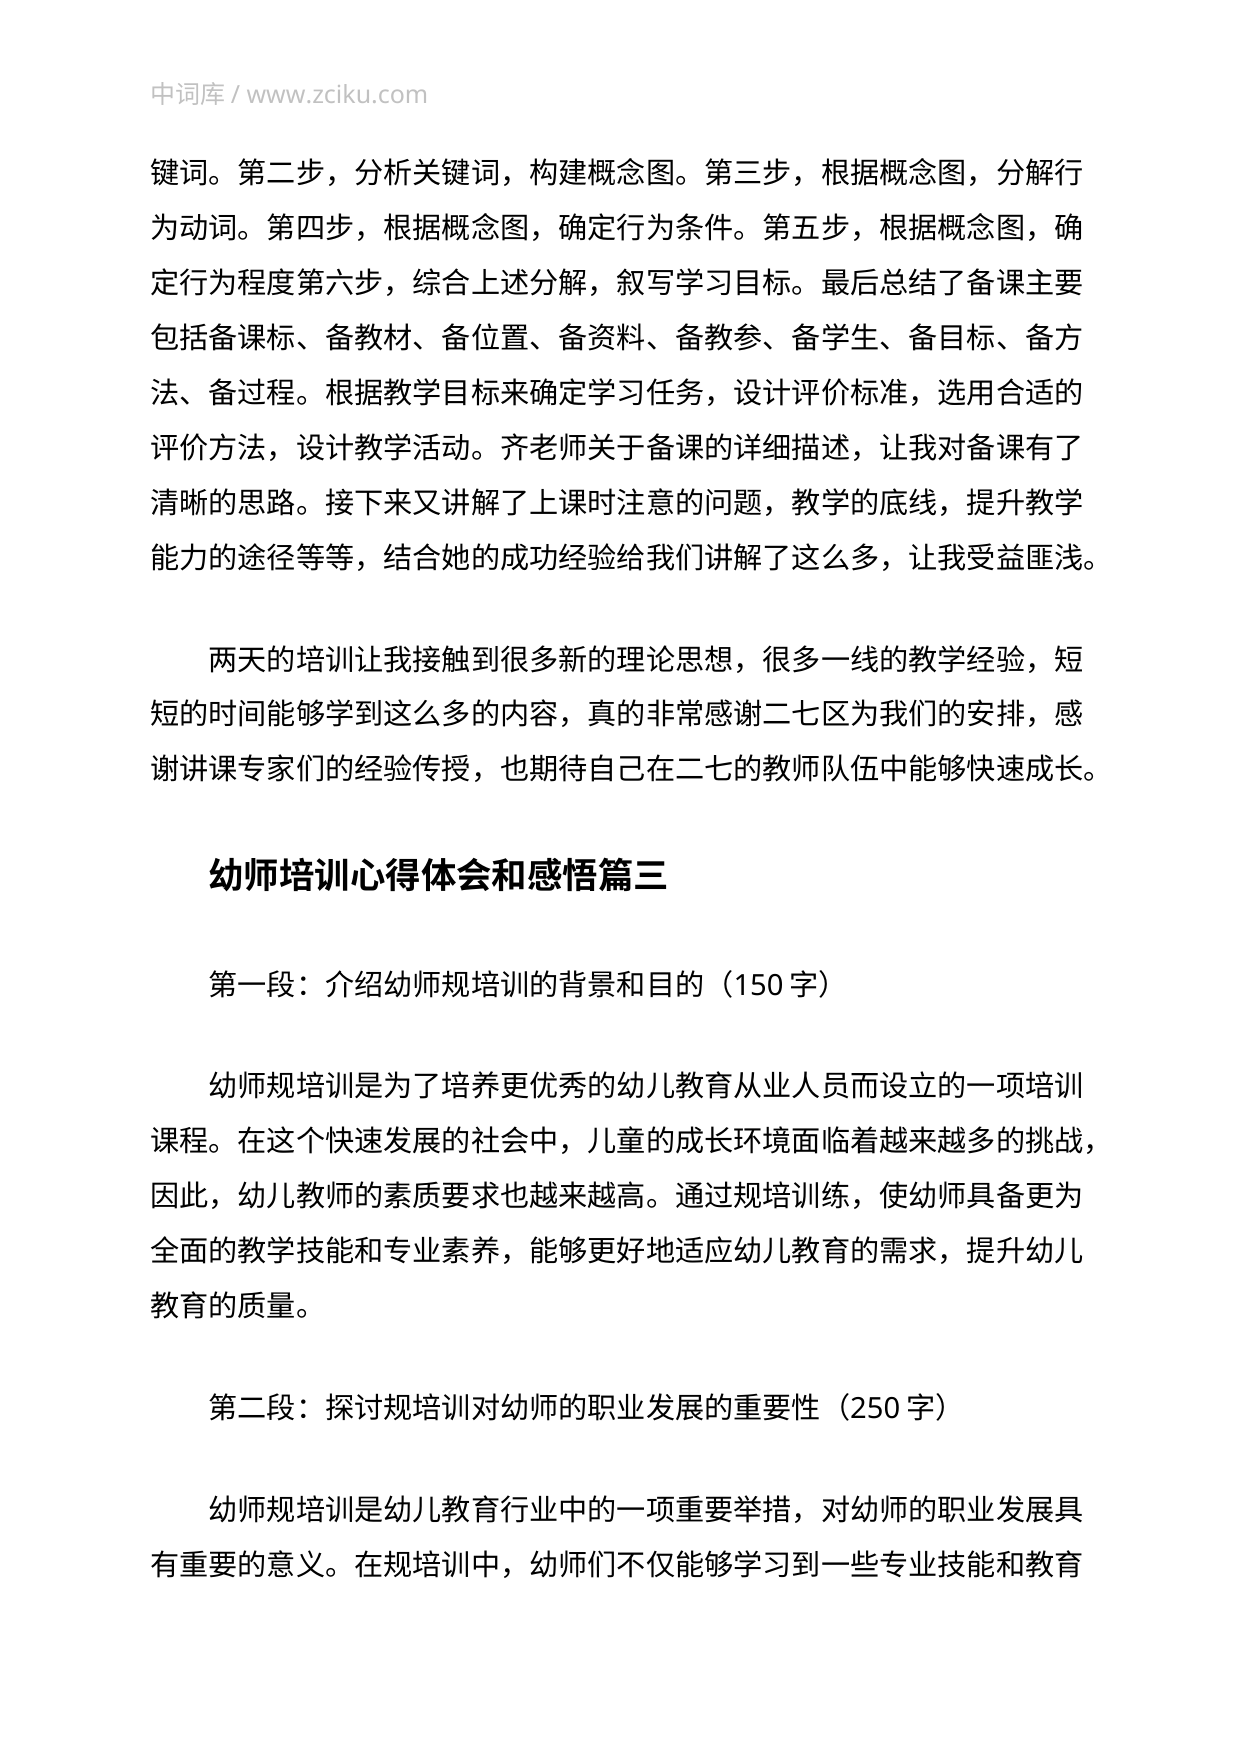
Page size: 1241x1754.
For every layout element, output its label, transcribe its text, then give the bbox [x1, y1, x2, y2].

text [150, 150, 1090, 577]
text 第一段：介绍幼师规培训的背景和目的（150字） [150, 961, 1090, 1003]
text 两天的培训让我接触到很多新的理论思想，很多一线的教学经验，短短的时间能够学到这么多的内容，真的非常感谢二七区为我们的安排，感谢讲课专家们的经验传授，也期待自己在二七的教师队伍中能够快速成长。 [150, 636, 1090, 788]
text 幼师培训心得体会和感悟篇三 [150, 848, 1090, 899]
text 幼师规培训是为了培养更优秀的幼儿教育从业人员而设立的一项培训课程。在这个快速发展的社会中，儿童的成长环境面临着越来越多的挑战，因此，幼儿教师的素质要求也越来越高。通过规培训练，使幼师具备更为全面的教学技能和专业素养，能够更好地适应幼儿教育的需求，提升幼儿教育的质量。 [150, 1063, 1090, 1325]
text 第二段：探讨规培训对幼师的职业发展的重要性（250字） [150, 1384, 1090, 1427]
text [150, 1486, 1090, 1583]
